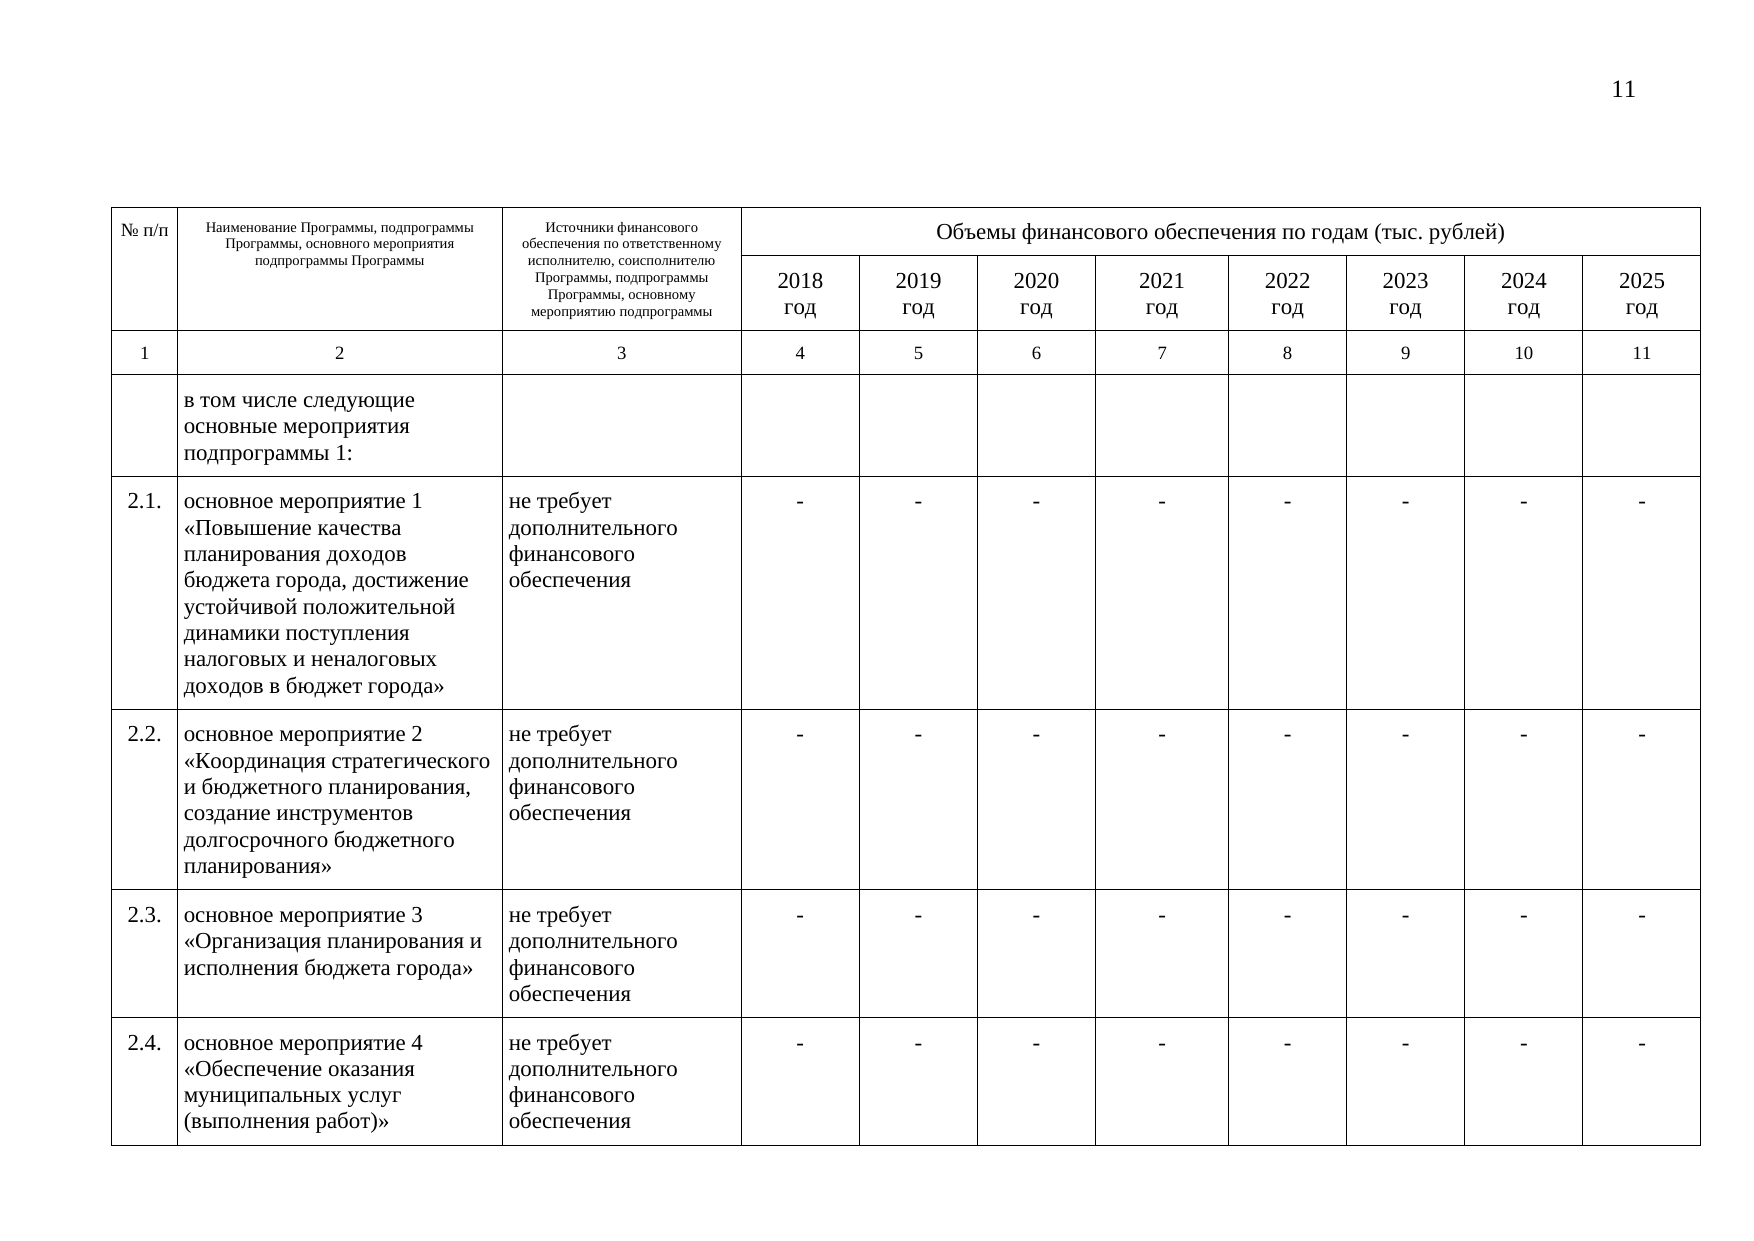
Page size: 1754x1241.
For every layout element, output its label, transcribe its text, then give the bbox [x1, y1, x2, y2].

table_cell 2023 год [1347, 256, 1464, 330]
table_cell [1229, 375, 1346, 476]
table_cell 2019 год [860, 256, 977, 330]
table_cell 2024 год [1465, 256, 1582, 330]
table_cell 11 [1583, 331, 1700, 374]
table_cell 2022 год [1229, 256, 1346, 330]
table_cell 2020 год [978, 256, 1095, 330]
table_cell - [1465, 1018, 1582, 1144]
table_cell - [978, 477, 1095, 709]
table_cell [978, 375, 1095, 476]
table_cell 3 [503, 331, 741, 374]
table_header Источники финансового обеспечения по ответственному исполнителю, соисполнителю Программы, подпрограммы Программы, основному мероприятию подпрограммы Программы [503, 208, 741, 330]
table_header Объемы финансового обеспечения по годам (тыс. рублей) [742, 208, 1700, 255]
table_cell - [1229, 890, 1346, 1017]
table_cell - [1096, 477, 1228, 709]
table_cell 2025 год [1583, 256, 1700, 330]
table_header Наименование Программы, подпрограммы Программы, основного мероприятия подпрограммы Программы [178, 208, 502, 330]
table_header № п/п [112, 208, 177, 330]
table_cell 4 [742, 331, 859, 374]
table_cell 1 [112, 331, 177, 374]
table_cell [1583, 375, 1700, 476]
table_cell - [742, 477, 859, 709]
table_cell - [1583, 1018, 1700, 1144]
table_cell основное мероприятие 3 «Организация планирования и исполнения бюджета города» [178, 890, 502, 1017]
table_cell 2.2. [112, 710, 177, 889]
table_cell - [1465, 890, 1582, 1017]
table_cell - [1583, 477, 1700, 709]
table_cell [1465, 375, 1582, 476]
table_cell 2018 год [742, 256, 859, 330]
table_cell - [742, 1018, 859, 1144]
table_cell 2 [178, 331, 502, 374]
table_cell - [742, 890, 859, 1017]
table_cell [860, 375, 977, 476]
table_cell - [1347, 1018, 1464, 1144]
table_cell 9 [1347, 331, 1464, 374]
table_cell - [1229, 1018, 1346, 1144]
table_cell - [1347, 477, 1464, 709]
table_cell основное мероприятие 4 «Обеспечение оказания муниципальных услуг (выполнения работ)» [178, 1018, 502, 1144]
table_cell не требует дополнительного финансового обеспечения [503, 710, 741, 889]
table_cell [1347, 375, 1464, 476]
table_cell в том числе следующие основные мероприятия подпрограммы 1: [178, 375, 502, 476]
table_cell - [1096, 890, 1228, 1017]
table_cell - [1583, 710, 1700, 889]
table_cell - [742, 710, 859, 889]
table_cell - [978, 710, 1095, 889]
table_cell - [860, 1018, 977, 1144]
table_cell не требует дополнительного финансового обеспечения [503, 477, 741, 709]
table_cell 10 [1465, 331, 1582, 374]
table_cell - [1583, 890, 1700, 1017]
table_cell [112, 375, 177, 476]
table_cell - [978, 1018, 1095, 1144]
table_cell - [1347, 890, 1464, 1017]
table_cell 5 [860, 331, 977, 374]
table_cell - [1347, 710, 1464, 889]
table_cell - [1096, 1018, 1228, 1144]
table_cell не требует дополнительного финансового обеспечения [503, 1018, 741, 1144]
table_cell основное мероприятие 2 «Координация стратегического и бюджетного планирования, создание инструментов долгосрочного бюджетного планирования» [178, 710, 502, 889]
table_cell [742, 375, 859, 476]
table_cell - [860, 710, 977, 889]
table_cell 2021 год [1096, 256, 1228, 330]
table_cell - [860, 477, 977, 709]
table_cell - [1229, 710, 1346, 889]
table_cell основное мероприятие 1 «Повышение качества планирования доходов бюджета города, достижение устойчивой положительной динамики поступления налоговых и неналоговых доходов в бюджет города» [178, 477, 502, 709]
table_cell - [1465, 710, 1582, 889]
table_cell не требует дополнительного финансового обеспечения [503, 890, 741, 1017]
table_cell 6 [978, 331, 1095, 374]
table_cell - [860, 890, 977, 1017]
table_cell [1096, 375, 1228, 476]
table_cell - [1096, 710, 1228, 889]
table_cell 2.4. [112, 1018, 177, 1144]
table_cell 7 [1096, 331, 1228, 374]
table_cell 2.3. [112, 890, 177, 1017]
table_cell - [1229, 477, 1346, 709]
table_cell - [1465, 477, 1582, 709]
table_cell - [978, 890, 1095, 1017]
table_cell [503, 375, 741, 476]
table_cell 2.1. [112, 477, 177, 709]
table_cell 8 [1229, 331, 1346, 374]
